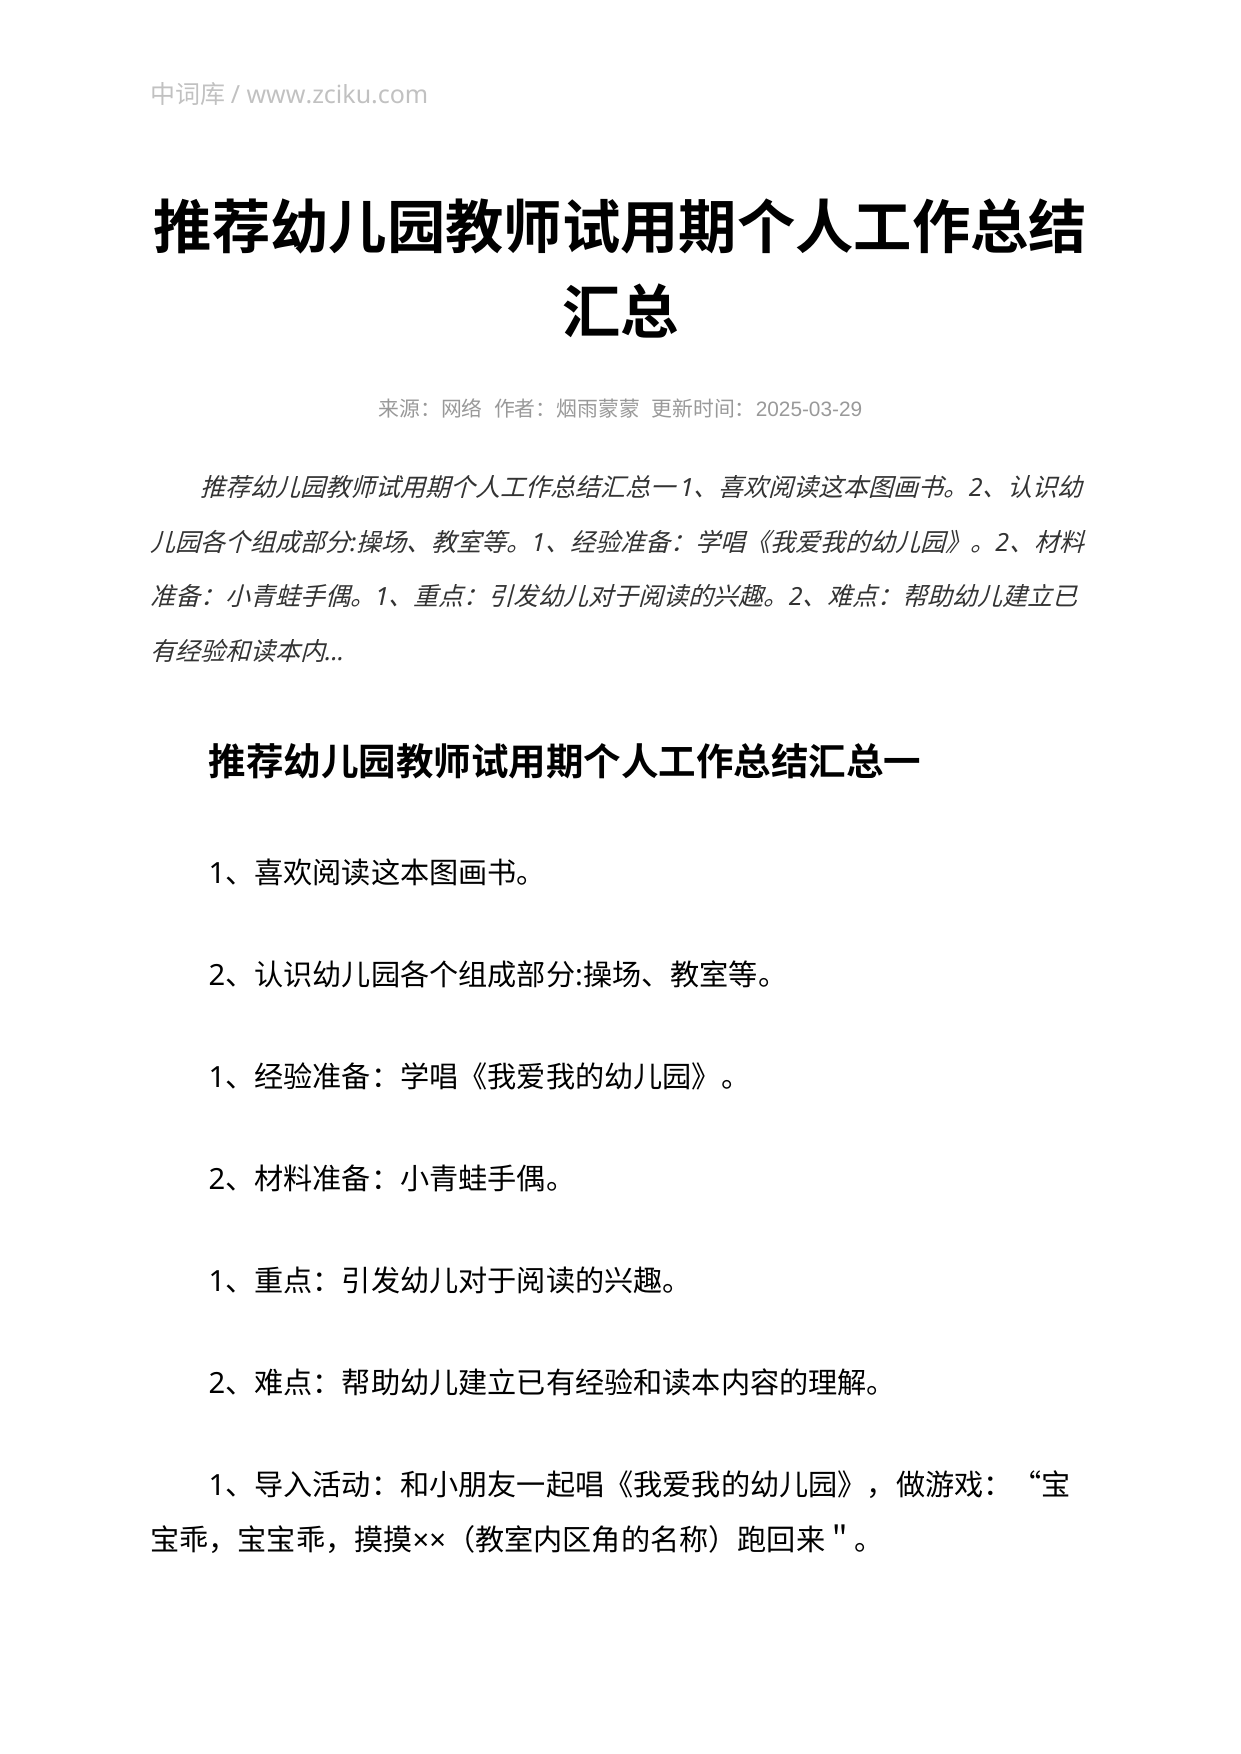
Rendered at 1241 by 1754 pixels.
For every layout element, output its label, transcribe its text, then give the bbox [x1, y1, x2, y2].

text 1、喜欢阅读这本图画书。 [150, 850, 1090, 892]
text 推荐幼儿园教师试用期个人工作总结汇总一 [150, 732, 1090, 787]
text 来源：网络 作者：烟雨蒙蒙 更新时间：2025-03-29 [150, 397, 1090, 421]
text 1、导入活动：和小朋友一起唱《我爱我的幼儿园》，做游戏：“宝宝乖，宝宝乖，摸摸××（教室内区角的名称）跑回来＂。 [150, 1462, 1090, 1559]
text 推荐幼儿园教师试用期个人工作总结汇总一1、喜欢阅读这本图画书。2、认识幼儿园各个组成部分:操场、教室等。1、经验准备：学唱《我爱我的幼儿园》。2、材料准备：小青蛙手偶。1、重点：引发幼儿对于阅读的兴趣。2、难点：帮助幼儿建立已有经验和读本内... [150, 468, 1090, 667]
text 2、认识幼儿园各个组成部分:操场、教室等。 [150, 952, 1090, 994]
subtitle 推荐幼儿园教师试用期个人工作总结汇总 [150, 181, 1090, 350]
text 1、重点：引发幼儿对于阅读的兴趣。 [150, 1258, 1090, 1300]
text 2、材料准备：小青蛙手偶。 [150, 1156, 1090, 1198]
text 1、经验准备：学唱《我爱我的幼儿园》。 [150, 1054, 1090, 1096]
text 2、难点：帮助幼儿建立已有经验和读本内容的理解。 [150, 1359, 1090, 1402]
